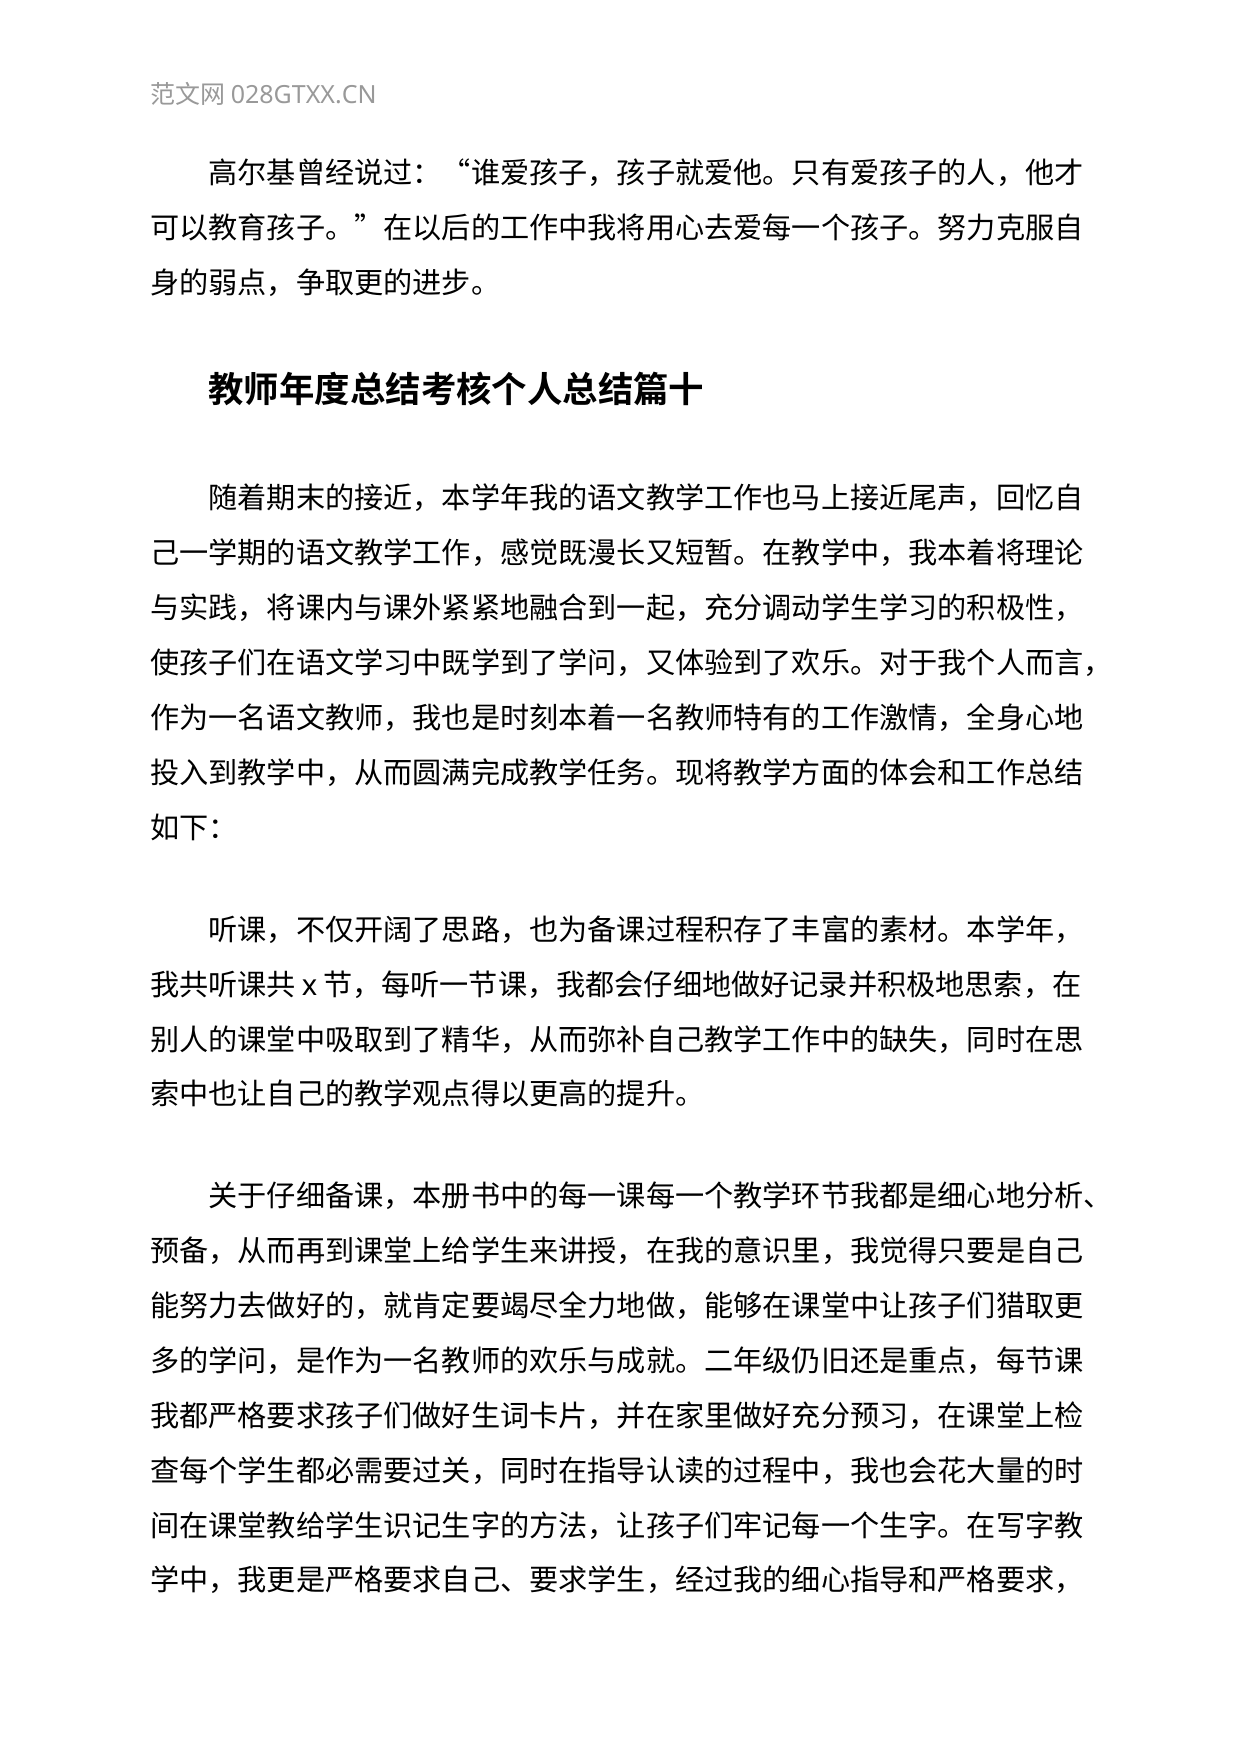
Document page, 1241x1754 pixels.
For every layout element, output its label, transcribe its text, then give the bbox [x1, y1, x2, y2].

text 随着期末的接近，本学年我的语文教学工作也马上接近尾声，回忆自己一学期的语文教学工作，感觉既漫长又短暂。在教学中，我本着将理论与实践，将课内与课外紧紧地融合到一起，充分调动学生学习的积极性，使孩子们在语文学习中既学到了学问，又体验到了欢乐。对于我个人而言，作为一名语文教师，我也是时刻本着一名教师特有的工作激情，全身心地投入到教学中，从而圆满完成教学任务。现将教学方面的体会和工作总结如下： [150, 475, 1090, 847]
text 听课，不仅开阔了思路，也为备课过程积存了丰富的素材。本学年，我共听课共x节，每听一节课，我都会仔细地做好记录并积极地思索，在别人的课堂中吸取到了精华，从而弥补自己教学工作中的缺失，同时在思索中也让自己的教学观点得以更高的提升。 [150, 906, 1090, 1113]
text 教师年度总结考核个人总结篇十 [150, 362, 1090, 413]
text 高尔基曾经说过：“谁爱孩子，孩子就爱他。只有爱孩子的人，他才可以教育孩子。”在以后的工作中我将用心去爱每一个孩子。努力克服自身的弱点，争取更的进步。 [150, 150, 1090, 302]
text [150, 1173, 1090, 1599]
